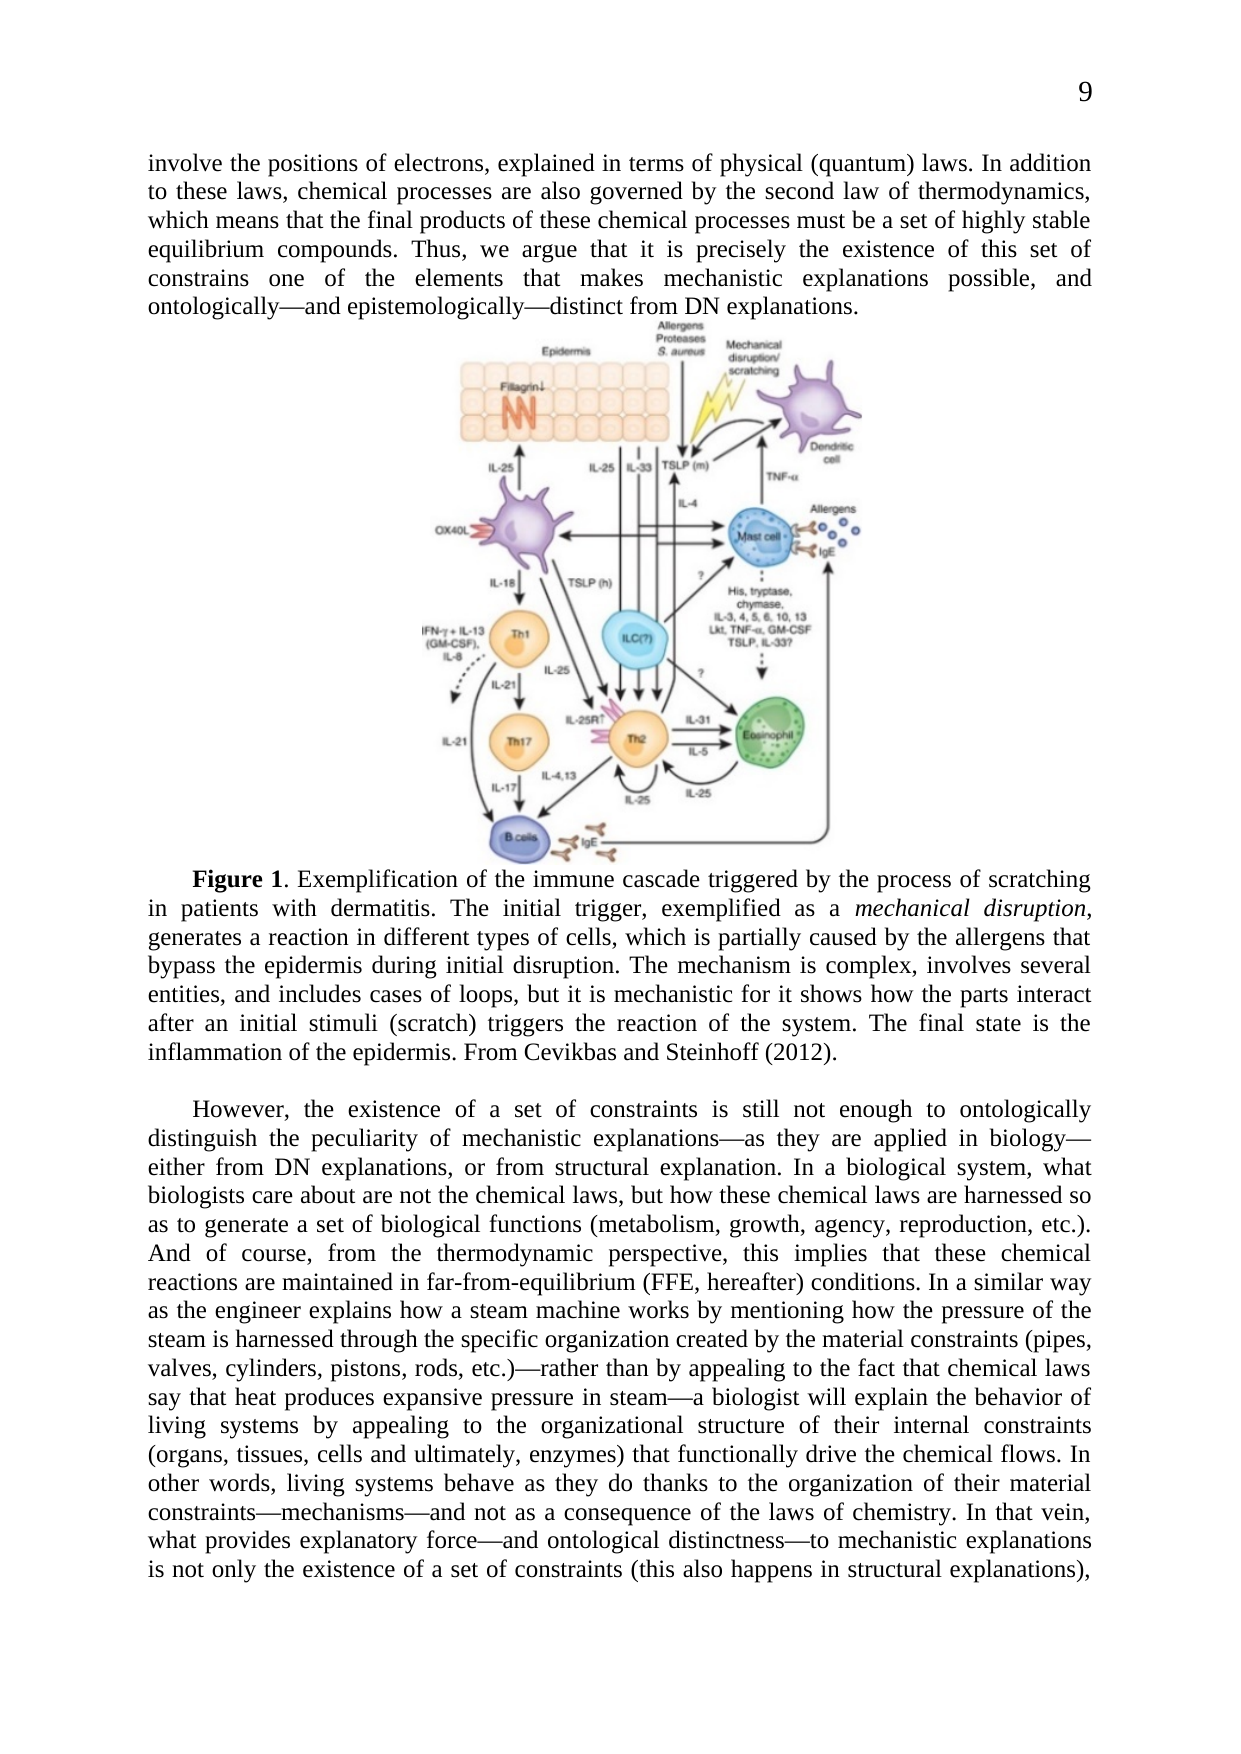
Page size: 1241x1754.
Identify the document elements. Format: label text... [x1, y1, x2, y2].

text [148, 148, 1092, 320]
text Figure 1. Exemplification of the immune cascade triggered by the process of scratching in patients with dermatitis. The initial trigger, exemplified as a mechanical disruption, generates a reaction in different types of cells, which is partially caused by the allergens that bypass the epidermis during initial disruption. The mechanism is complex, involves several entities, and includes cases of loops, but it is mechanistic for it shows how the parts interact after an initial stimuli (scratch) triggers the reaction of the system. The final state is the inflammation of the epidermis. From Cevikbas and Steinhoff (2012). [148, 864, 1092, 1066]
picture [422, 320, 863, 865]
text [148, 1094, 1092, 1583]
